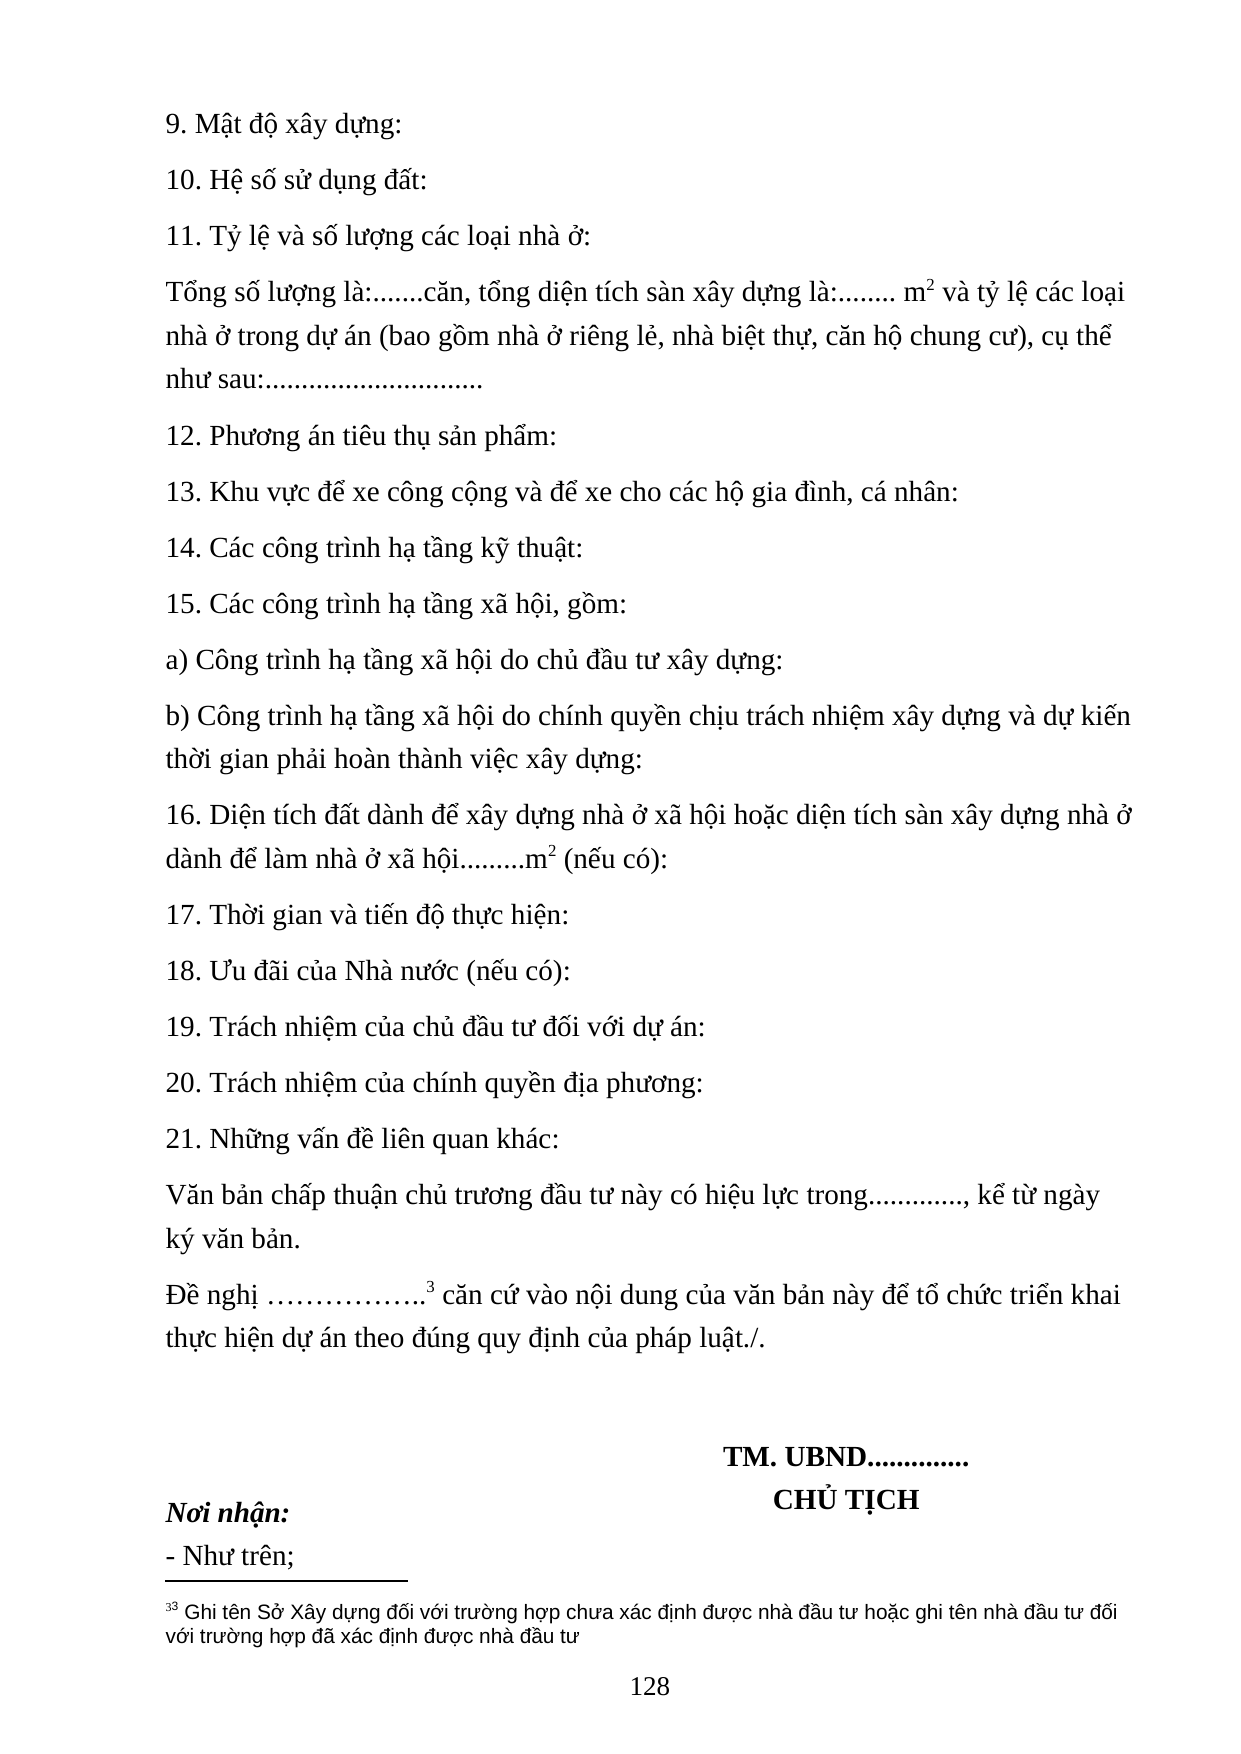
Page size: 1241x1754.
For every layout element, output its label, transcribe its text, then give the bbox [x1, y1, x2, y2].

text Văn bản chấp thuận chủ trương đầu tư này có hiệu lực trong............., kể từ ngày ký văn bản. [165, 1177, 1134, 1254]
text 19. Trách nhiệm của chủ đầu tư đối với dự án: [165, 1009, 1134, 1043]
text Đề nghị ……………..3 căn cứ vào nội dung của văn bản này để tổ chức triển khai thực hiện dự án theo đúng quy định của pháp luật./. [165, 1277, 1134, 1354]
text 14. Các công trình hạ tầng kỹ thuật: [165, 530, 1134, 563]
text 17. Thời gian và tiến độ thực hiện: [165, 897, 1134, 931]
text 10. Hệ số sử dụng đất: [165, 162, 1134, 196]
text 15. Các công trình hạ tầng xã hội, gồm: [165, 586, 1134, 619]
text 18. Ưu đãi của Nhà nước (nếu có): [165, 953, 1134, 987]
text 16. Diện tích đất dành để xây dựng nhà ở xã hội hoặc diện tích sàn xây dựng nhà ở dành để làm nhà ở xã hội.........m2 (nếu có): [165, 797, 1134, 874]
text 12. Phương án tiêu thụ sản phẩm: [165, 418, 1134, 451]
text a) Công trình hạ tầng xã hội do chủ đầu tư xây dựng: [165, 642, 1134, 675]
text 11. Tỷ lệ và số lượng các loại nhà ở: [165, 218, 1134, 252]
text b) Công trình hạ tầng xã hội do chính quyền chịu trách nhiệm xây dựng và dự kiến thời gian phải hoàn thành việc xây dựng: [165, 698, 1134, 775]
text 20. Trách nhiệm của chính quyền địa phương: [165, 1065, 1134, 1099]
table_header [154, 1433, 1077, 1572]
text 13. Khu vực để xe công cộng và để xe cho các hộ gia đình, cá nhân: [165, 474, 1134, 507]
text 21. Những vấn đề liên quan khác: [165, 1121, 1134, 1155]
text Tổng số lượng là:.......căn, tổng diện tích sàn xây dựng là:........ m2 và tỷ lệ các loại nhà ở trong dự án (bao gồm nhà ở riêng lẻ, nhà biệt thự, căn hộ chung cư), cụ thể như sau:.............................. [165, 274, 1134, 395]
text 9. Mật độ xây dựng: [165, 106, 1134, 140]
